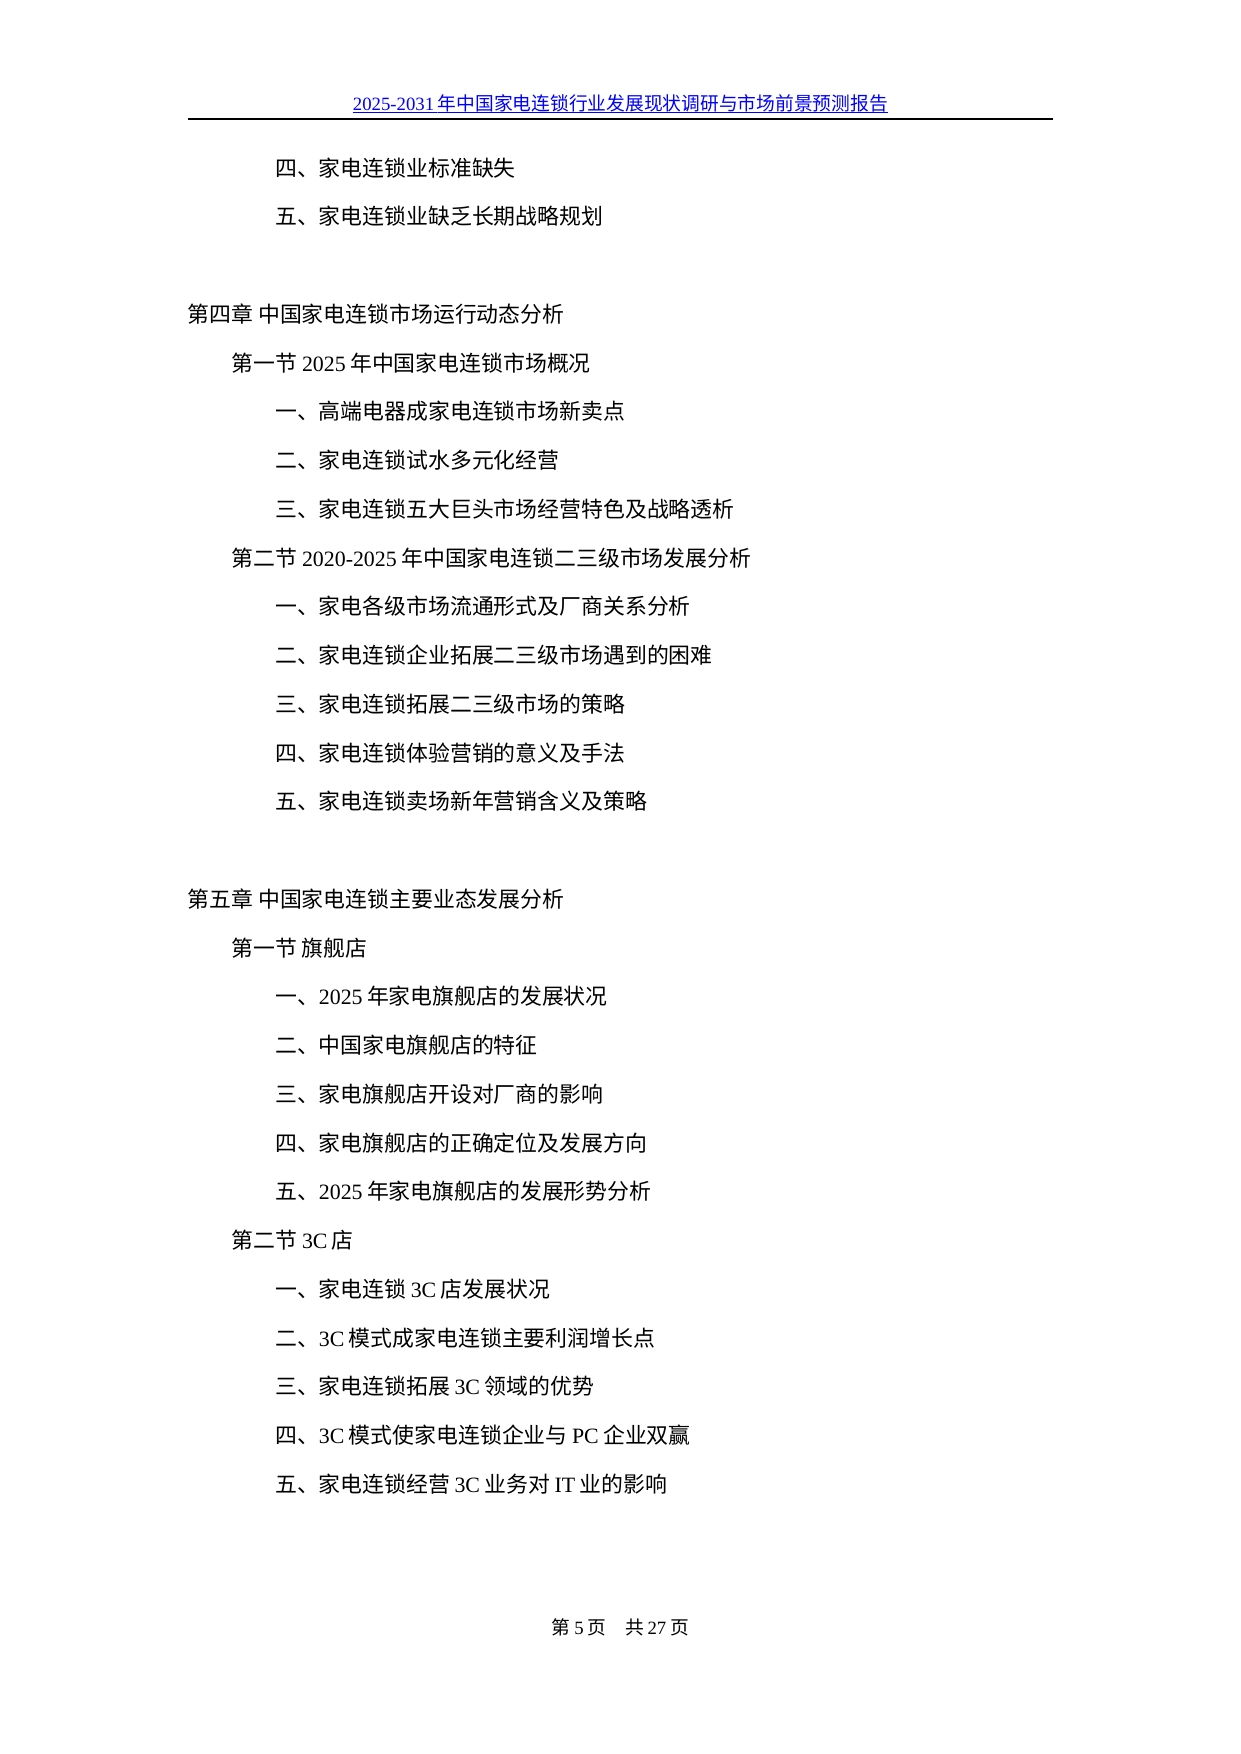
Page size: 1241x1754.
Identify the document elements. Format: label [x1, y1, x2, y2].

text [187, 150, 1053, 1499]
